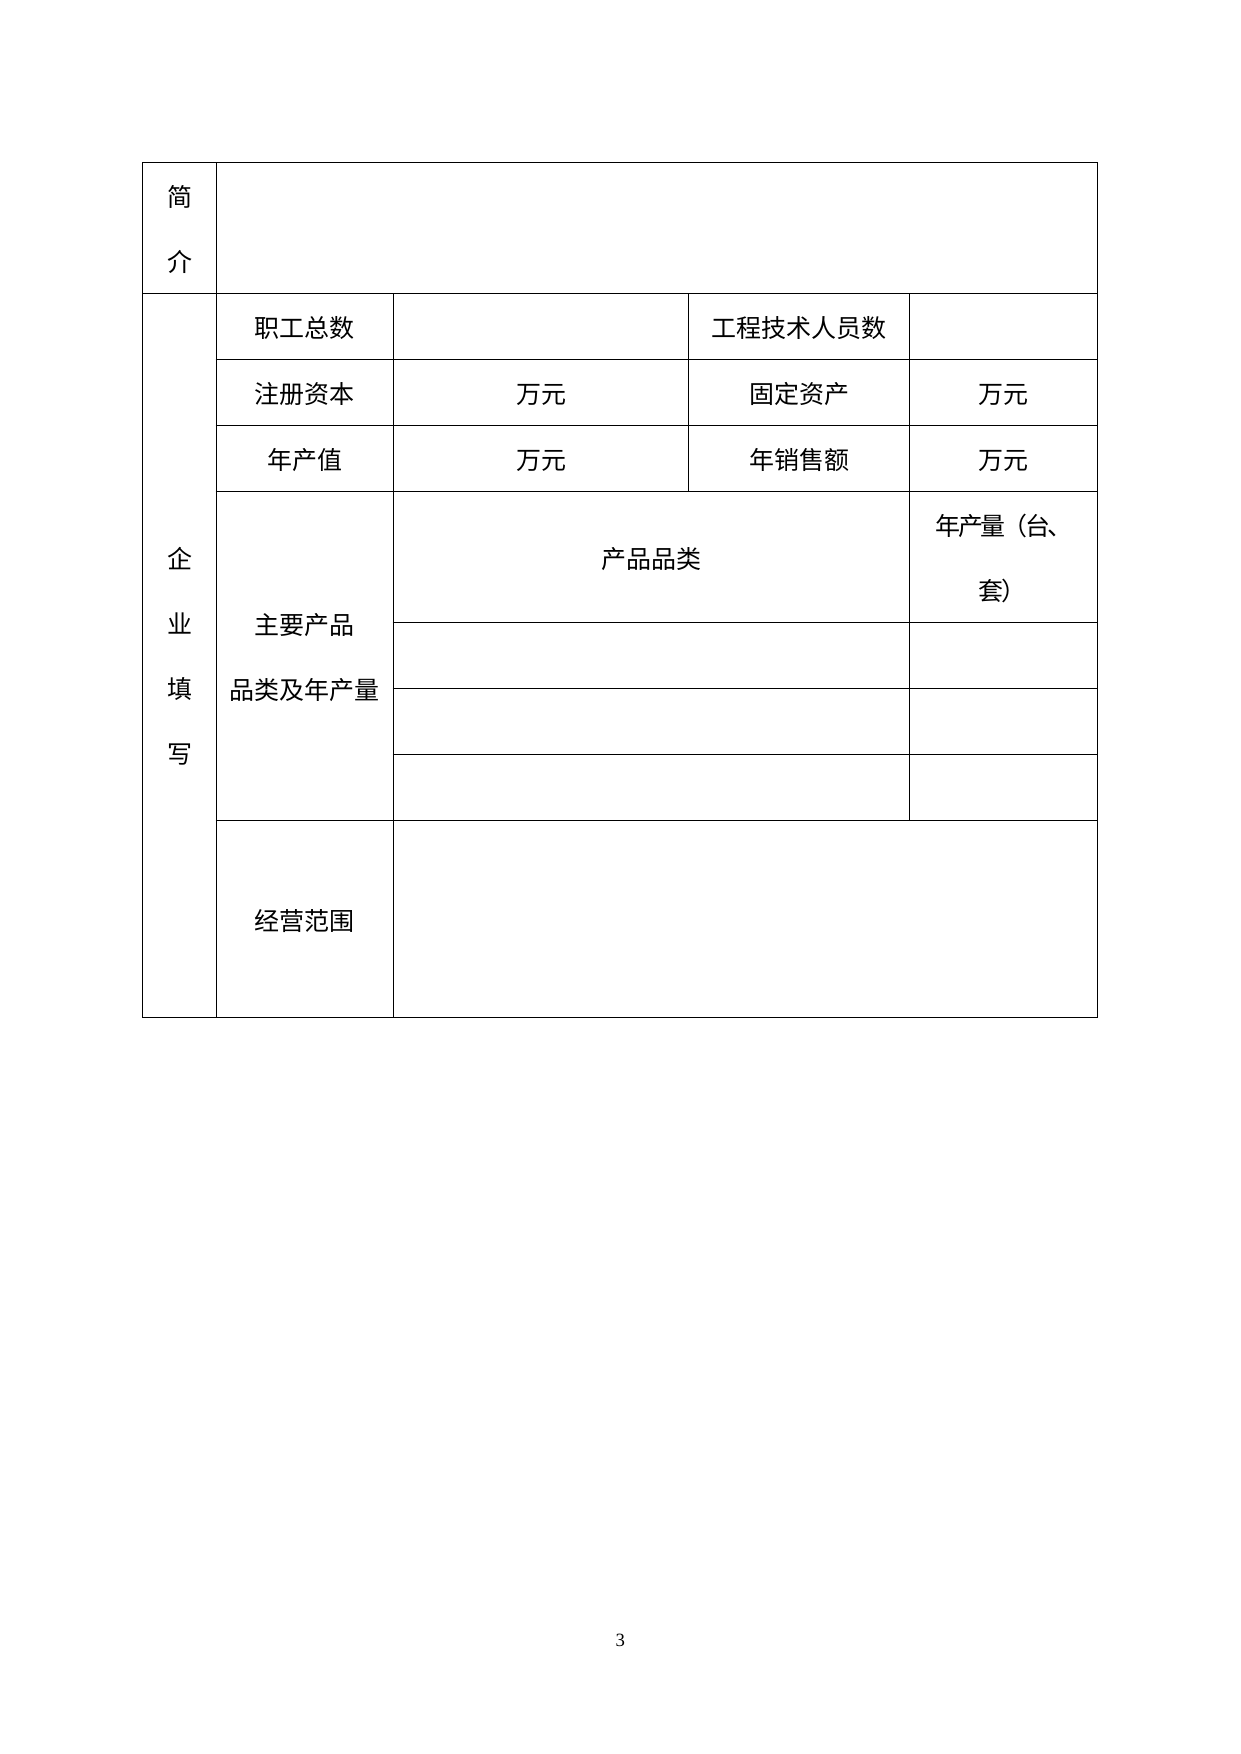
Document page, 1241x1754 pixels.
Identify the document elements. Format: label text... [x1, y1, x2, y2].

table_cell [910, 623, 1097, 688]
table_cell [394, 755, 909, 820]
table_cell [910, 294, 1097, 359]
table_cell 企 业 填 写 [143, 294, 216, 1017]
table_cell 工程技术人员数 [689, 294, 909, 359]
table_cell [910, 689, 1097, 754]
table_cell [217, 163, 1097, 293]
table_cell 产品品类 [394, 492, 909, 622]
table_cell 万元 [910, 426, 1097, 491]
table_cell 万元 [910, 360, 1097, 425]
table_cell 年产值 [217, 426, 393, 491]
table_cell 年销售额 [689, 426, 909, 491]
table_cell [394, 294, 688, 359]
table_cell [394, 689, 909, 754]
table_cell 经营范围 [217, 821, 393, 1017]
table_cell 年产量（台、套） [910, 492, 1097, 622]
table_cell [394, 821, 1097, 1017]
table_cell 主要产品 品类及年产量 [217, 492, 393, 820]
table_cell 万元 [394, 360, 688, 425]
table_cell 注册资本 [217, 360, 393, 425]
table_cell [394, 623, 909, 688]
table_cell 单 位 简 介 [143, 163, 216, 293]
table_cell 万元 [394, 426, 688, 491]
table_cell 固定资产 [689, 360, 909, 425]
table_cell [910, 755, 1097, 820]
table_cell 职工总数 [217, 294, 393, 359]
